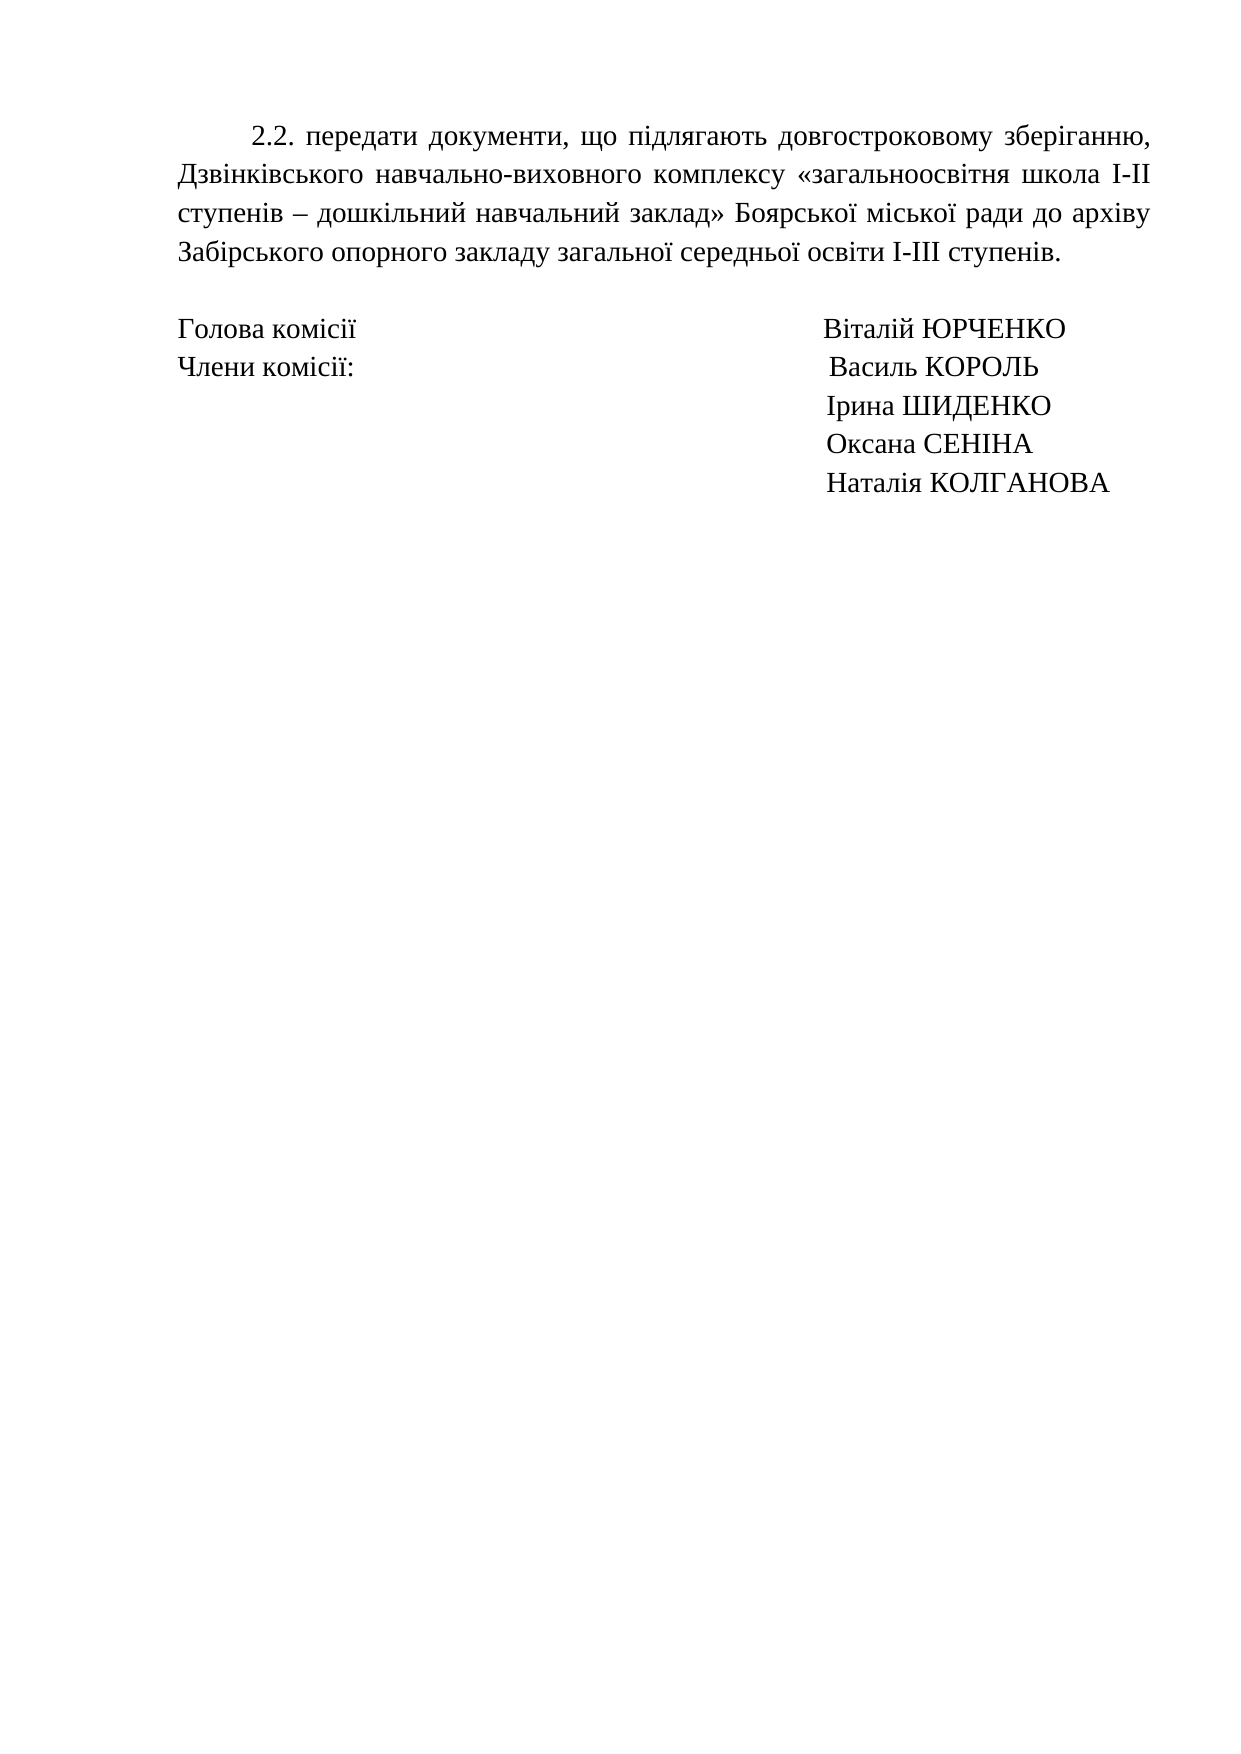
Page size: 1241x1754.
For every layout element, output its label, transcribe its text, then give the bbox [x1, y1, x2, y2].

text Голова комісії Віталій ЮРЧЕНКО [177, 311, 1152, 344]
text Ірина ШИДЕНКО [177, 388, 1152, 421]
text Оксана СЕНІНА [177, 426, 1152, 460]
text Наталія КОЛГАНОВА [177, 465, 1152, 498]
text Члени комісії: Василь КОРОЛЬ [177, 349, 1152, 383]
text 2.2. передати документи, що підлягають довгостроковому зберіганню, Дзвінківського навчально-виховного комплексу «загальноосвітня школа І-ІІ ступенів – дошкільний навчальний заклад» Боярської міської ради до архіву Забірського опорного закладу загальної середньої освіти І-ІІІ ступенів. [177, 118, 1152, 267]
